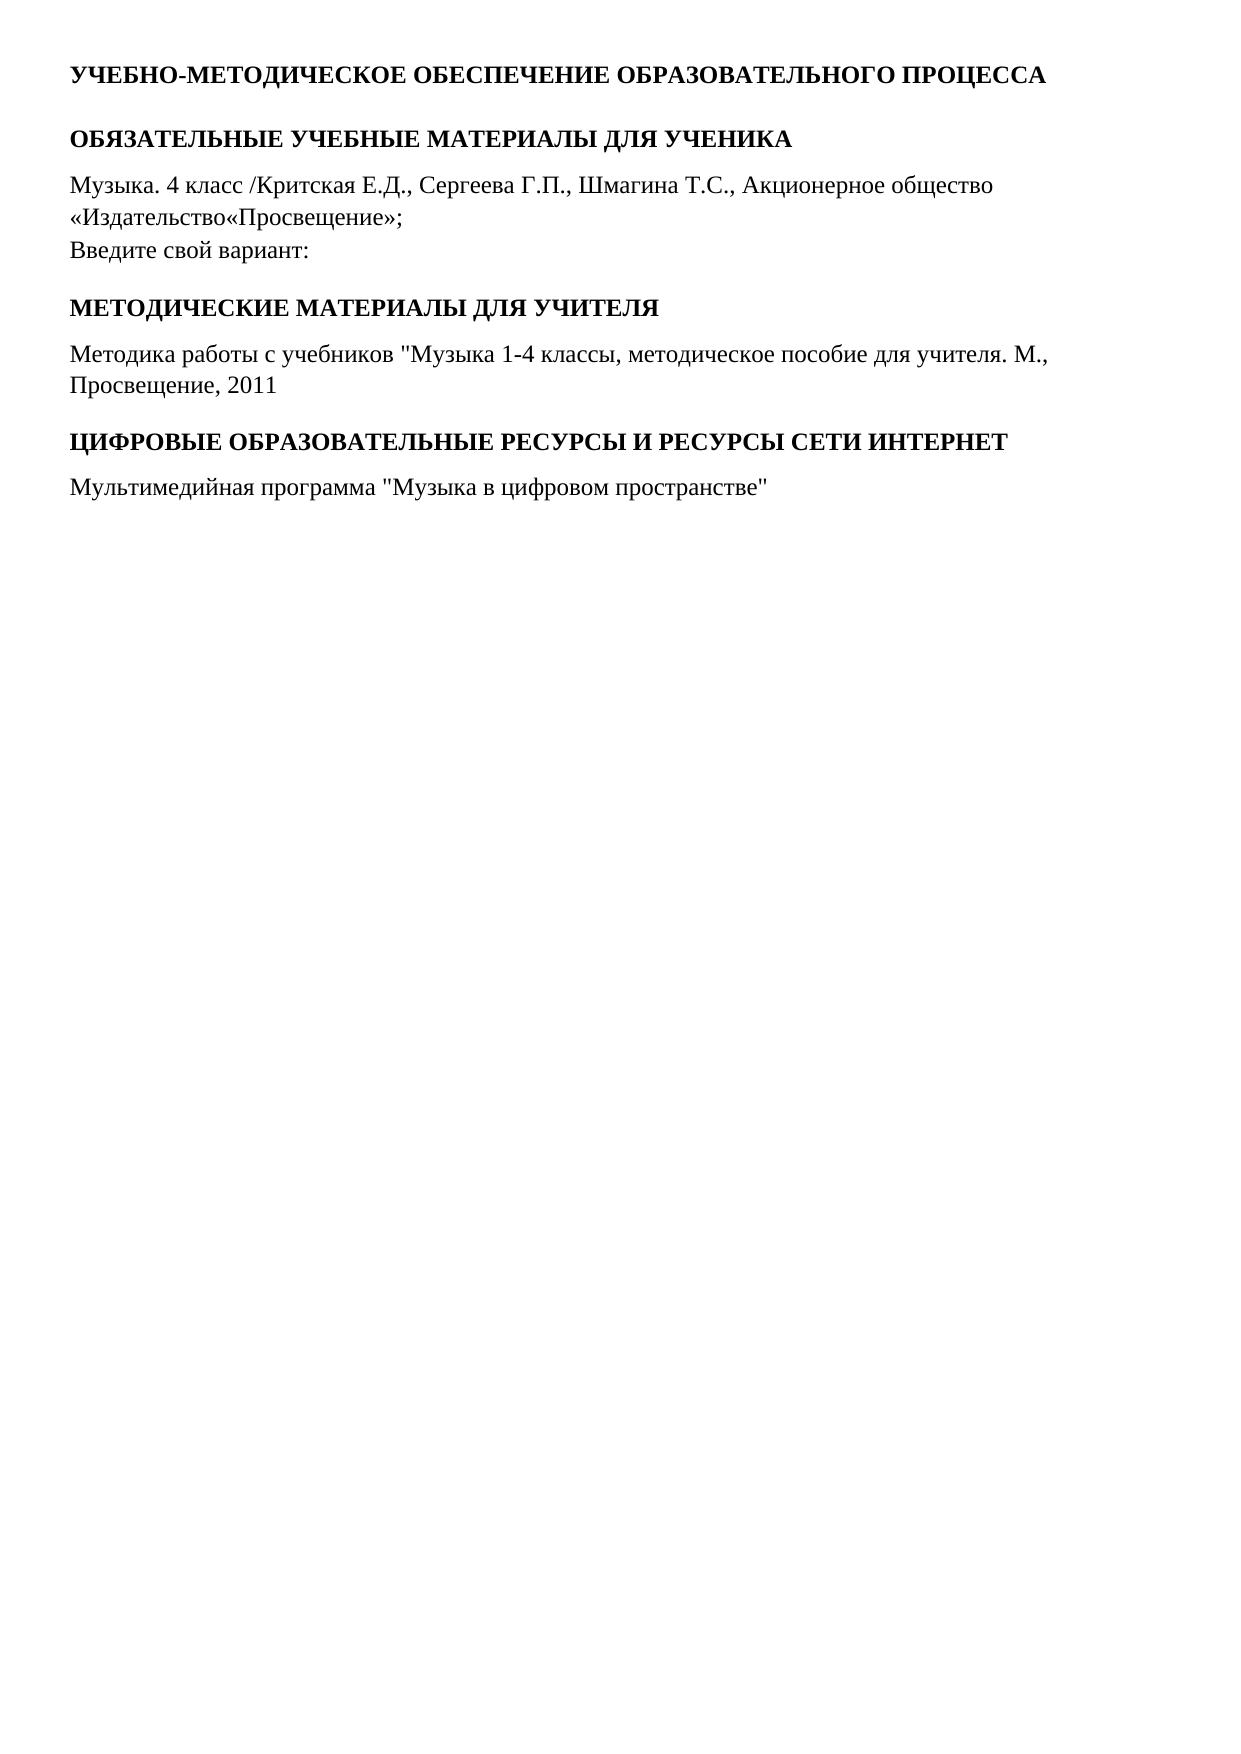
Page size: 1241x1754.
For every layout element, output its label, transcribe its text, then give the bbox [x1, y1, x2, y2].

text Музыка. 4 класс /Критская Е.Д., Сергеева Г.П., Шмагина Т.С., Акционерное общество «Издательство«Просвещение»; Введите свой вариант: [69, 170, 1157, 263]
text УЧЕБНО-МЕТОДИЧЕСКОЕ ОБЕСПЕЧЕНИЕ ОБРАЗОВАТЕЛЬНОГО ПРОЦЕССА [69, 62, 1172, 89]
text ОБЯЗАТЕЛЬНЫЕ УЧЕБНЫЕ МАТЕРИАЛЫ ДЛЯ УЧЕНИКА [69, 125, 1172, 153]
text Мультимедийная программа "Музыка в цифровом пространстве" [69, 474, 1172, 501]
text МЕТОДИЧЕСКИЕ МАТЕРИАЛЫ ДЛЯ УЧИТЕЛЯ [69, 294, 1172, 322]
text ЦИФРОВЫЕ ОБРАЗОВАТЕЛЬНЫЕ РЕСУРСЫ И РЕСУРСЫ СЕТИ ИНТЕРНЕТ [69, 429, 1172, 456]
text Методика работы с учебников "Музыка 1-4 классы, методическое пособие для учителя. М., Просвещение, 2011 [69, 339, 1052, 399]
